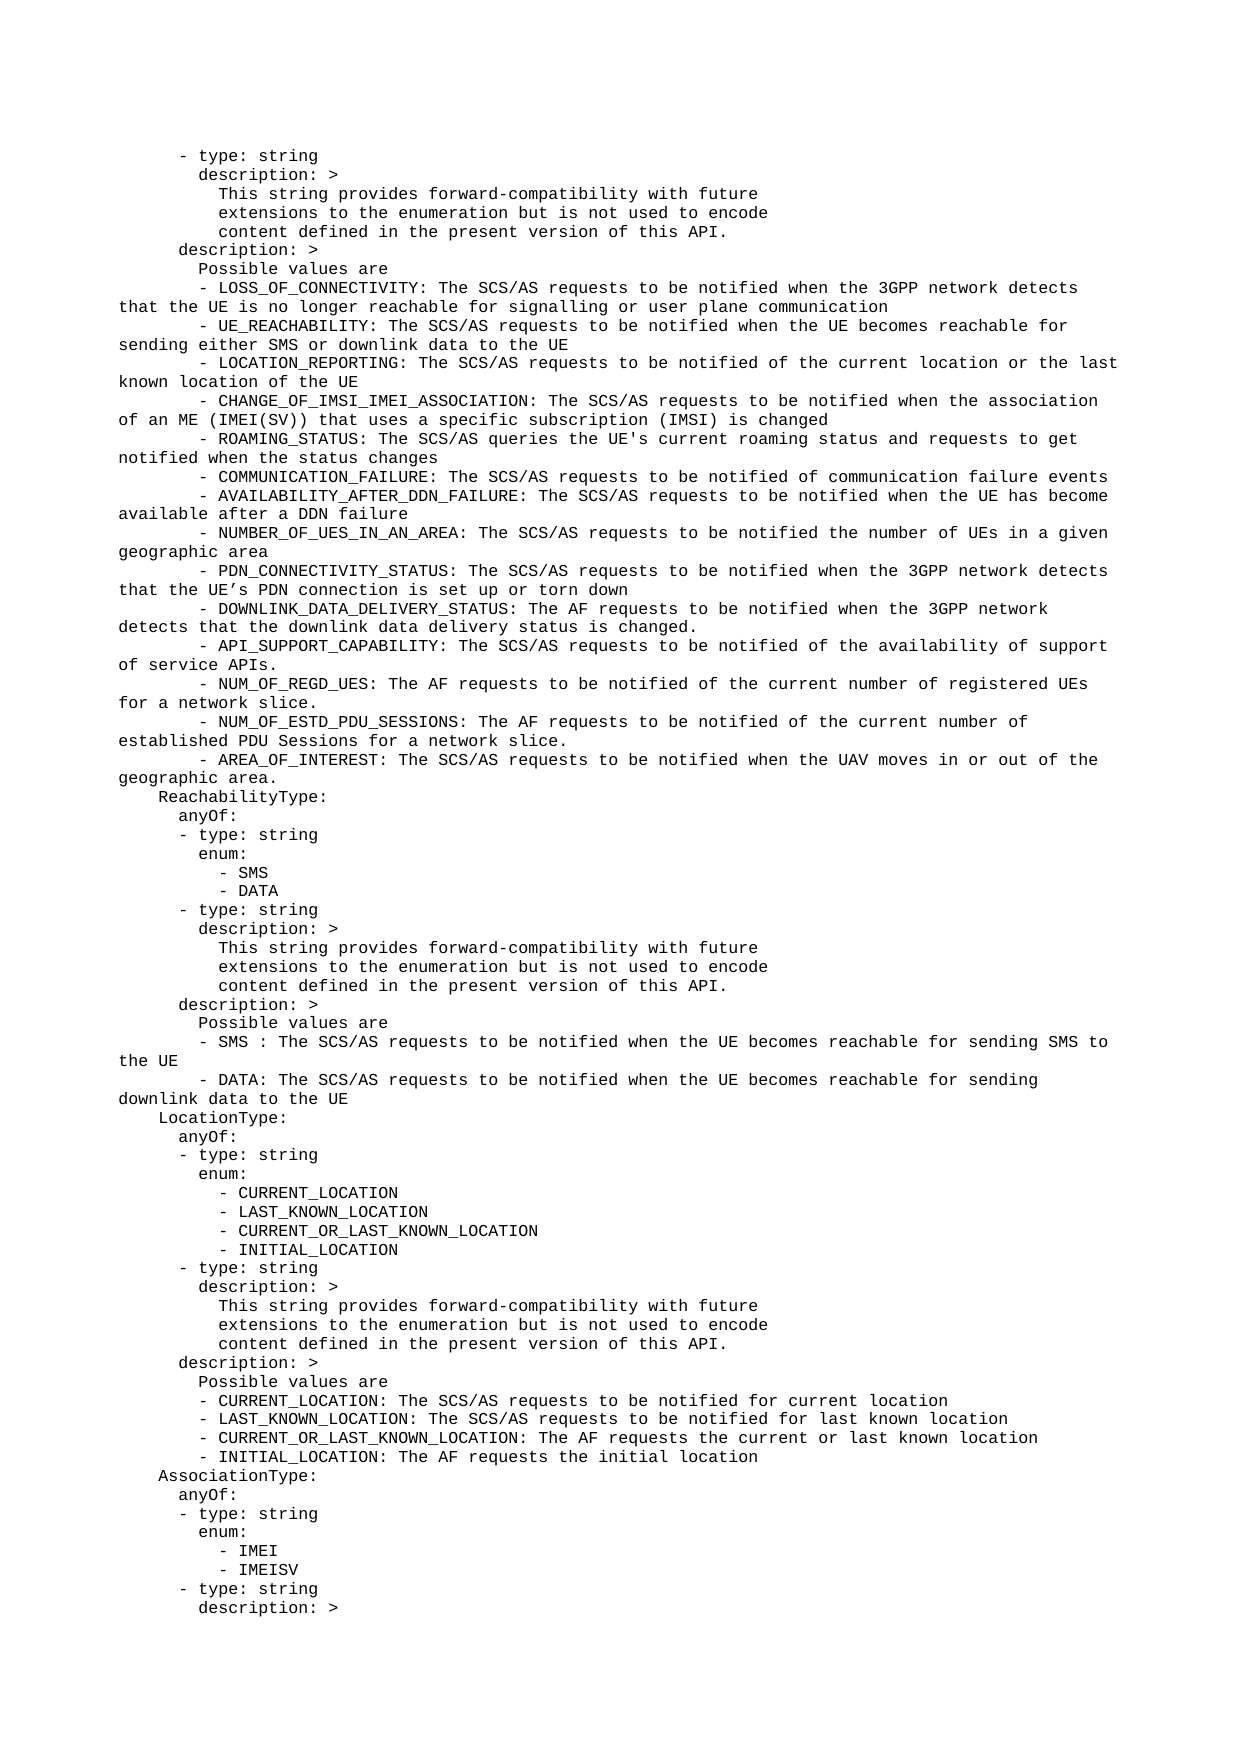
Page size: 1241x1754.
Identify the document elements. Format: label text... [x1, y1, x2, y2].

text - IMEI [118, 1543, 1122, 1562]
text - NUM_OF_ESTD_PDU_SESSIONS: The AF requests to be notified of the current number of established PDU Sessions for a network slice. [118, 713, 1122, 751]
text LocationType: [118, 1109, 1122, 1128]
text description: > [118, 242, 1122, 261]
text This string provides forward-compatibility with future [118, 1298, 1122, 1317]
text - DATA: The SCS/AS requests to be notified when the UE becomes reachable for sending downlink data to the UE [118, 1072, 1122, 1109]
text Possible values are [118, 1015, 1122, 1034]
text - type: string [118, 1505, 1122, 1524]
text - DOWNLINK_DATA_DELIVERY_STATUS: The AF requests to be notified when the 3GPP network detects that the downlink data delivery status is changed. [118, 600, 1122, 638]
text content defined in the present version of this API. [118, 1336, 1122, 1354]
text - ROAMING_STATUS: The SCS/AS queries the UE's current roaming status and requests to get notified when the status changes [118, 431, 1122, 468]
text extensions to the enumeration but is not used to encode [118, 1317, 1122, 1336]
text - AREA_OF_INTEREST: The SCS/AS requests to be notified when the UAV moves in or out of the geographic area. [118, 751, 1122, 789]
text Possible values are [118, 1373, 1122, 1392]
text - SMS [118, 864, 1122, 883]
text extensions to the enumeration but is not used to encode [118, 204, 1122, 223]
text - LAST_KNOWN_LOCATION: The SCS/AS requests to be notified for last known location [118, 1411, 1122, 1430]
text enum: [118, 1524, 1122, 1543]
text - type: string [118, 902, 1122, 921]
text - NUMBER_OF_UES_IN_AN_AREA: The SCS/AS requests to be notified the number of UEs in a given geographic area [118, 525, 1122, 562]
text - type: string [118, 1581, 1122, 1599]
text description: > [118, 1599, 1122, 1618]
text description: > [118, 921, 1122, 939]
text - LOCATION_REPORTING: The SCS/AS requests to be notified of the current location or the last known location of the UE [118, 355, 1122, 393]
text - UE_REACHABILITY: The SCS/AS requests to be notified when the UE becomes reachable for sending either SMS or downlink data to the UE [118, 317, 1122, 355]
text description: > [118, 167, 1122, 185]
text anyOf: [118, 1128, 1122, 1147]
text - type: string [118, 148, 1122, 167]
text - INITIAL_LOCATION: The AF requests the initial location [118, 1449, 1122, 1467]
text - LAST_KNOWN_LOCATION [118, 1203, 1122, 1222]
text - LOSS_OF_CONNECTIVITY: The SCS/AS requests to be notified when the 3GPP network detects that the UE is no longer reachable for signalling or user plane communication [118, 280, 1122, 317]
text description: > [118, 996, 1122, 1015]
text enum: [118, 845, 1122, 864]
text extensions to the enumeration but is not used to encode [118, 958, 1122, 977]
text - API_SUPPORT_CAPABILITY: The SCS/AS requests to be notified of the availability of support of service APIs. [118, 638, 1122, 676]
text This string provides forward-compatibility with future [118, 939, 1122, 958]
text description: > [118, 1279, 1122, 1298]
text anyOf: [118, 808, 1122, 826]
text Possible values are [118, 261, 1122, 280]
text - CURRENT_LOCATION [118, 1185, 1122, 1203]
text AssociationType: [118, 1467, 1122, 1486]
text ReachabilityType: [118, 789, 1122, 808]
text - AVAILABILITY_AFTER_DDN_FAILURE: The SCS/AS requests to be notified when the UE has become available after a DDN failure [118, 487, 1122, 525]
text enum: [118, 1166, 1122, 1185]
text - IMEISV [118, 1562, 1122, 1581]
text - SMS : The SCS/AS requests to be notified when the UE becomes reachable for sending SMS to the UE [118, 1034, 1122, 1072]
text - CURRENT_LOCATION: The SCS/AS requests to be notified for current location [118, 1392, 1122, 1411]
text - type: string [118, 826, 1122, 845]
text - PDN_CONNECTIVITY_STATUS: The SCS/AS requests to be notified when the 3GPP network detects that the UE’s PDN connection is set up or torn down [118, 562, 1122, 600]
text - type: string [118, 1260, 1122, 1279]
text - CURRENT_OR_LAST_KNOWN_LOCATION [118, 1222, 1122, 1241]
text - type: string [118, 1147, 1122, 1166]
text - CHANGE_OF_IMSI_IMEI_ASSOCIATION: The SCS/AS requests to be notified when the association of an ME (IMEI(SV)) that uses a specific subscription (IMSI) is changed [118, 393, 1122, 431]
text - NUM_OF_REGD_UES: The AF requests to be notified of the current number of registered UEs for a network slice. [118, 676, 1122, 713]
text content defined in the present version of this API. [118, 223, 1122, 242]
text - CURRENT_OR_LAST_KNOWN_LOCATION: The AF requests the current or last known location [118, 1430, 1122, 1449]
text This string provides forward-compatibility with future [118, 185, 1122, 204]
text content defined in the present version of this API. [118, 977, 1122, 996]
text - COMMUNICATION_FAILURE: The SCS/AS requests to be notified of communication failure events [118, 468, 1122, 487]
text anyOf: [118, 1486, 1122, 1505]
text description: > [118, 1354, 1122, 1373]
text - INITIAL_LOCATION [118, 1241, 1122, 1260]
text - DATA [118, 883, 1122, 902]
